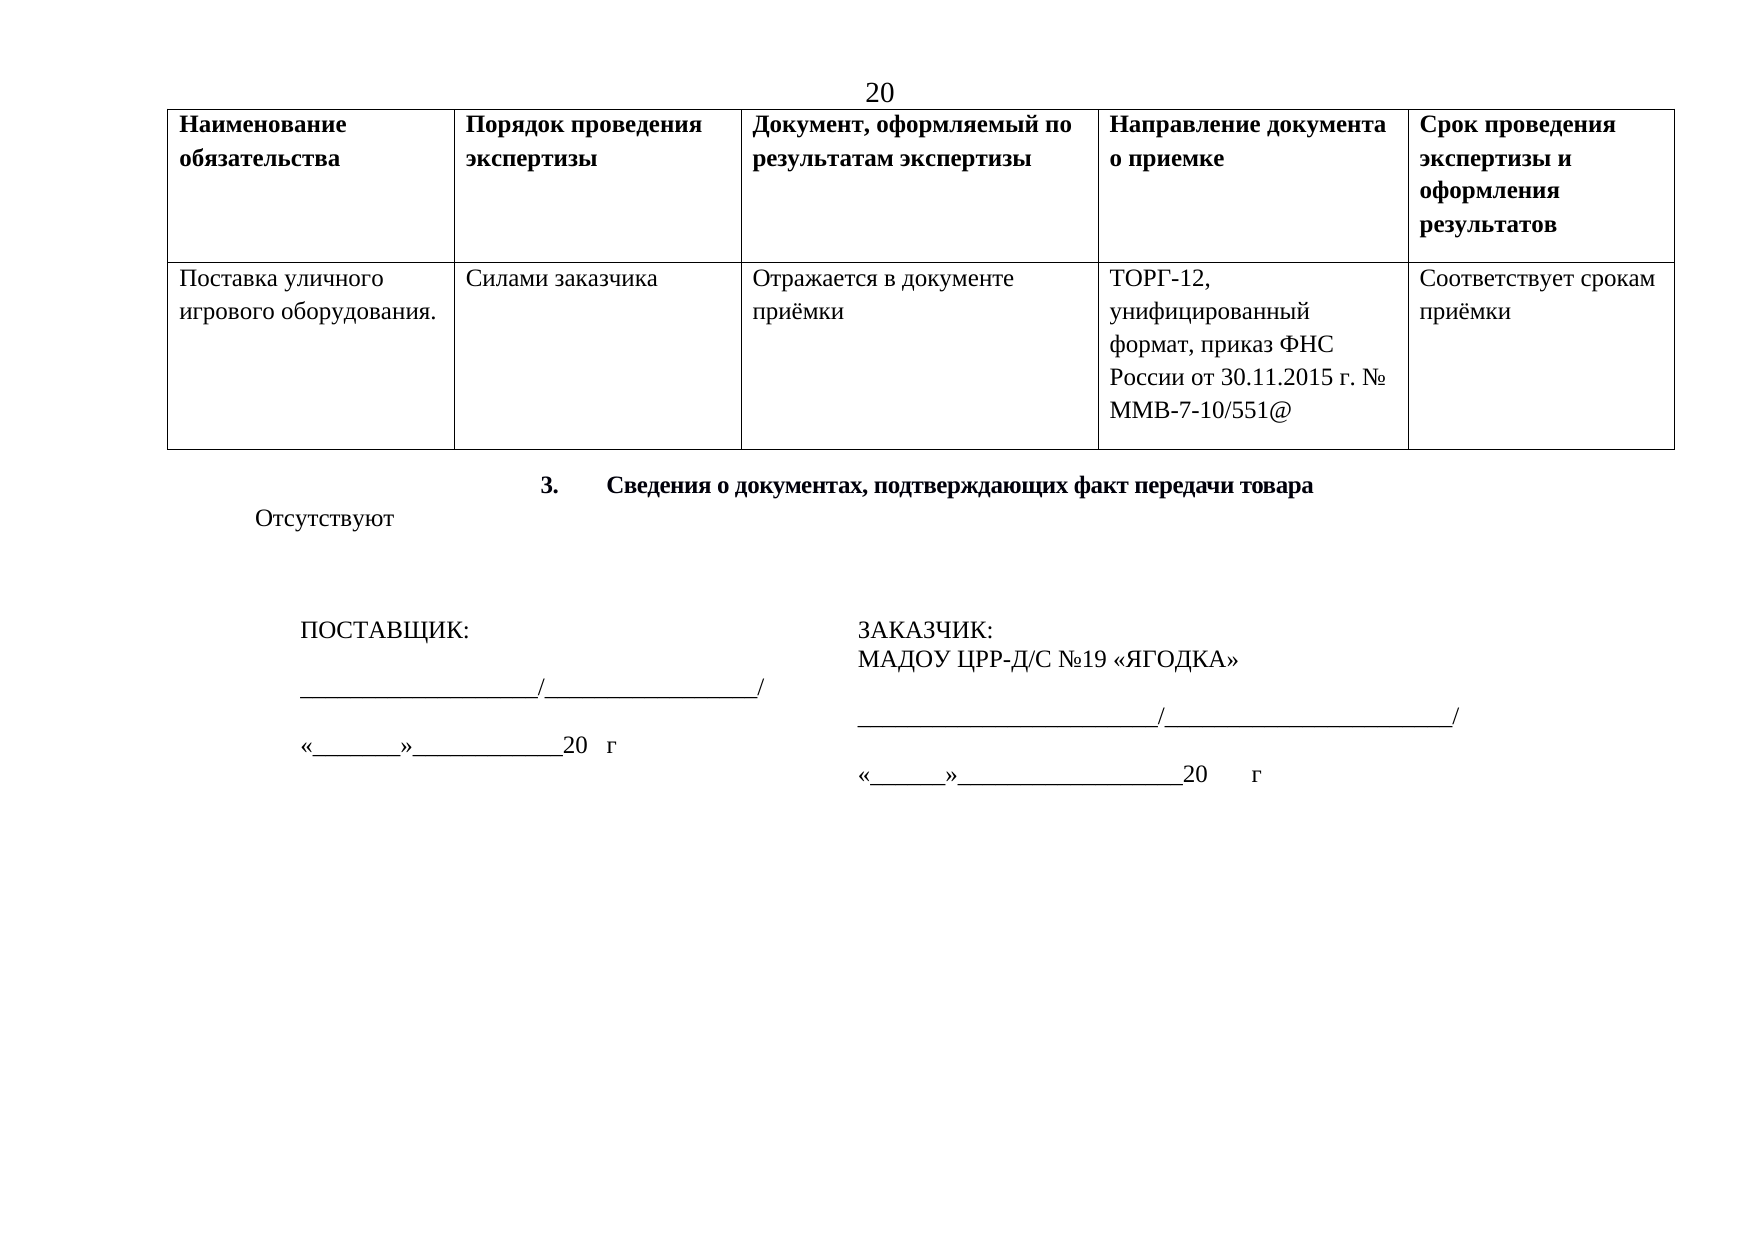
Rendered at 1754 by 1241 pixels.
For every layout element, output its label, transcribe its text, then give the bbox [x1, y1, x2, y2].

table_header Документ, оформляемый по результатам экспертизы [742, 110, 1098, 262]
table_header Наименование обязательства [168, 110, 454, 262]
table_header Направление документа о приемке [1099, 110, 1408, 262]
table_cell Соответствует срокам приёмки [1409, 263, 1674, 449]
table_cell Отражается в документе приёмки [742, 263, 1098, 449]
list Отсутствуют [255, 503, 1665, 532]
table_header ЗАКАЗЧИК: МАДОУ ЦРР-Д/С №19 «ЯГОДКА» ________________________/_______________________/ «______»__________________20 г [846, 615, 1470, 787]
table_header Порядок проведения экспертизы [455, 110, 741, 262]
table_cell Поставка уличного игрового оборудования. [168, 263, 454, 449]
list Сведения о документах, подтверждающих факт передачи товара [189, 471, 1665, 499]
table_cell ТОРГ-12, унифицированный формат, приказ ФНС России от 30.11.2015 г. № ММВ-7-10/551@ [1099, 263, 1408, 449]
table_header ПОСТАВЩИК: ___________________/_________________/ «_______»____________20 г [289, 615, 846, 787]
table_header Срок проведения экспертизы и оформления результатов [1409, 110, 1674, 262]
table_cell Силами заказчика [455, 263, 741, 449]
